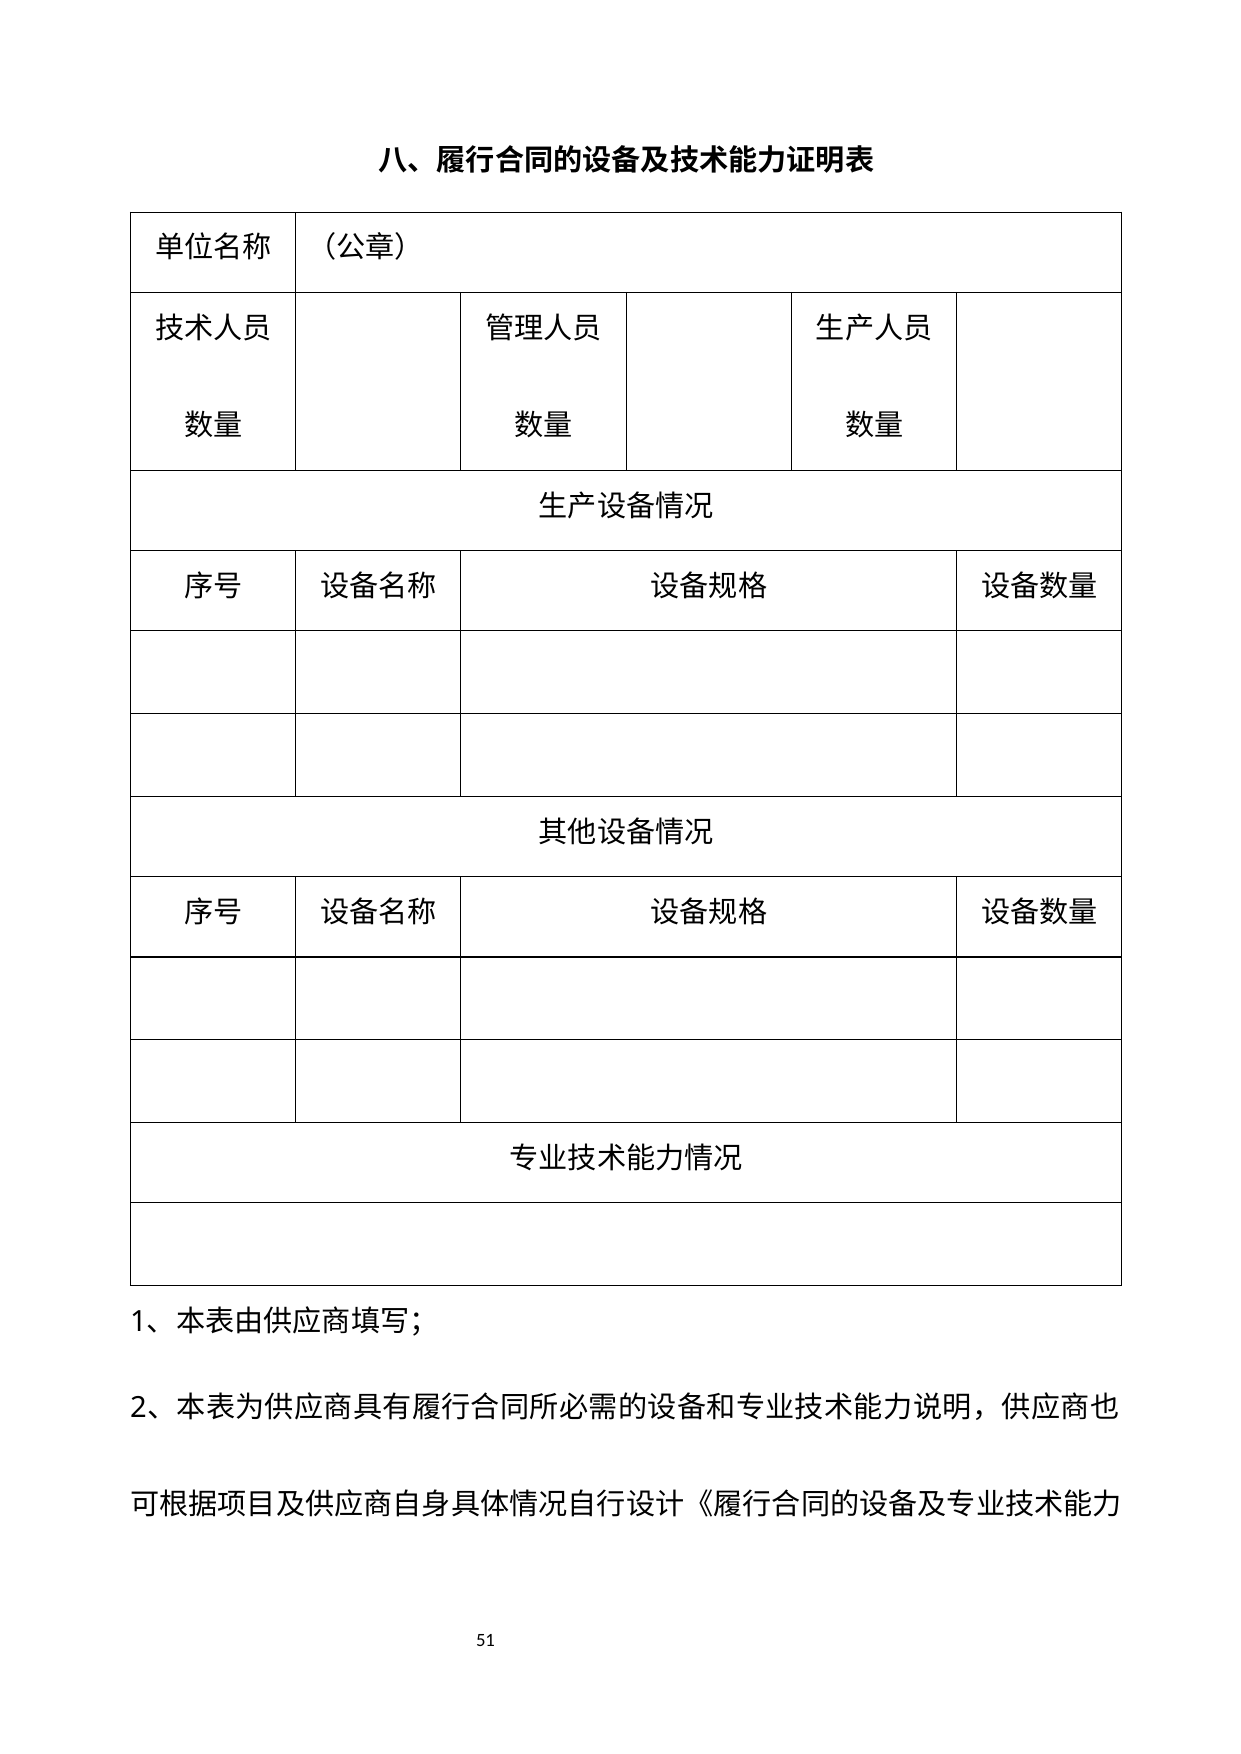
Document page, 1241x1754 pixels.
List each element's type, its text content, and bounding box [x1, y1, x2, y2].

table_cell 其他设备情况 [131, 797, 1121, 876]
table_cell [131, 958, 295, 1039]
table_cell [461, 958, 956, 1039]
table_cell [461, 1040, 956, 1122]
table_cell [296, 293, 460, 470]
table_cell 技术人员数量 [131, 293, 295, 470]
table_cell [296, 958, 460, 1039]
table_header 单位名称 [131, 213, 295, 292]
table_cell [461, 714, 956, 796]
table_cell 设备规格 [461, 877, 956, 956]
table_cell 管理人员数量 [461, 293, 626, 470]
table_cell [957, 631, 1121, 713]
text 八、履行合同的设备及技术能力证明表 [130, 125, 1122, 190]
table_cell [957, 1040, 1121, 1122]
table_cell [627, 293, 791, 470]
table_cell 设备数量 [957, 551, 1121, 630]
table_cell [131, 1040, 295, 1122]
table_cell 生产设备情况 [131, 471, 1121, 550]
table_cell 设备名称 [296, 877, 460, 956]
table_cell [957, 958, 1121, 1039]
table_header （公章） [296, 213, 1121, 292]
text 1、本表由供应商填写； [130, 1286, 1122, 1351]
table_cell [461, 631, 956, 713]
table_cell [131, 631, 295, 713]
table_cell 序号 [131, 877, 295, 956]
table_cell 序号 [131, 551, 295, 630]
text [130, 1372, 1122, 1534]
table_cell 设备规格 [461, 551, 956, 630]
table_cell 专业技术能力情况 [131, 1123, 1121, 1202]
table_cell [131, 714, 295, 796]
table_cell 设备数量 [957, 877, 1121, 956]
table_cell [957, 293, 1121, 470]
table_cell [131, 1203, 1121, 1285]
table_cell [296, 1040, 460, 1122]
table_cell [296, 714, 460, 796]
table_cell 设备名称 [296, 551, 460, 630]
table_cell 生产人员数量 [792, 293, 956, 470]
table_cell [296, 631, 460, 713]
table_cell [957, 714, 1121, 796]
